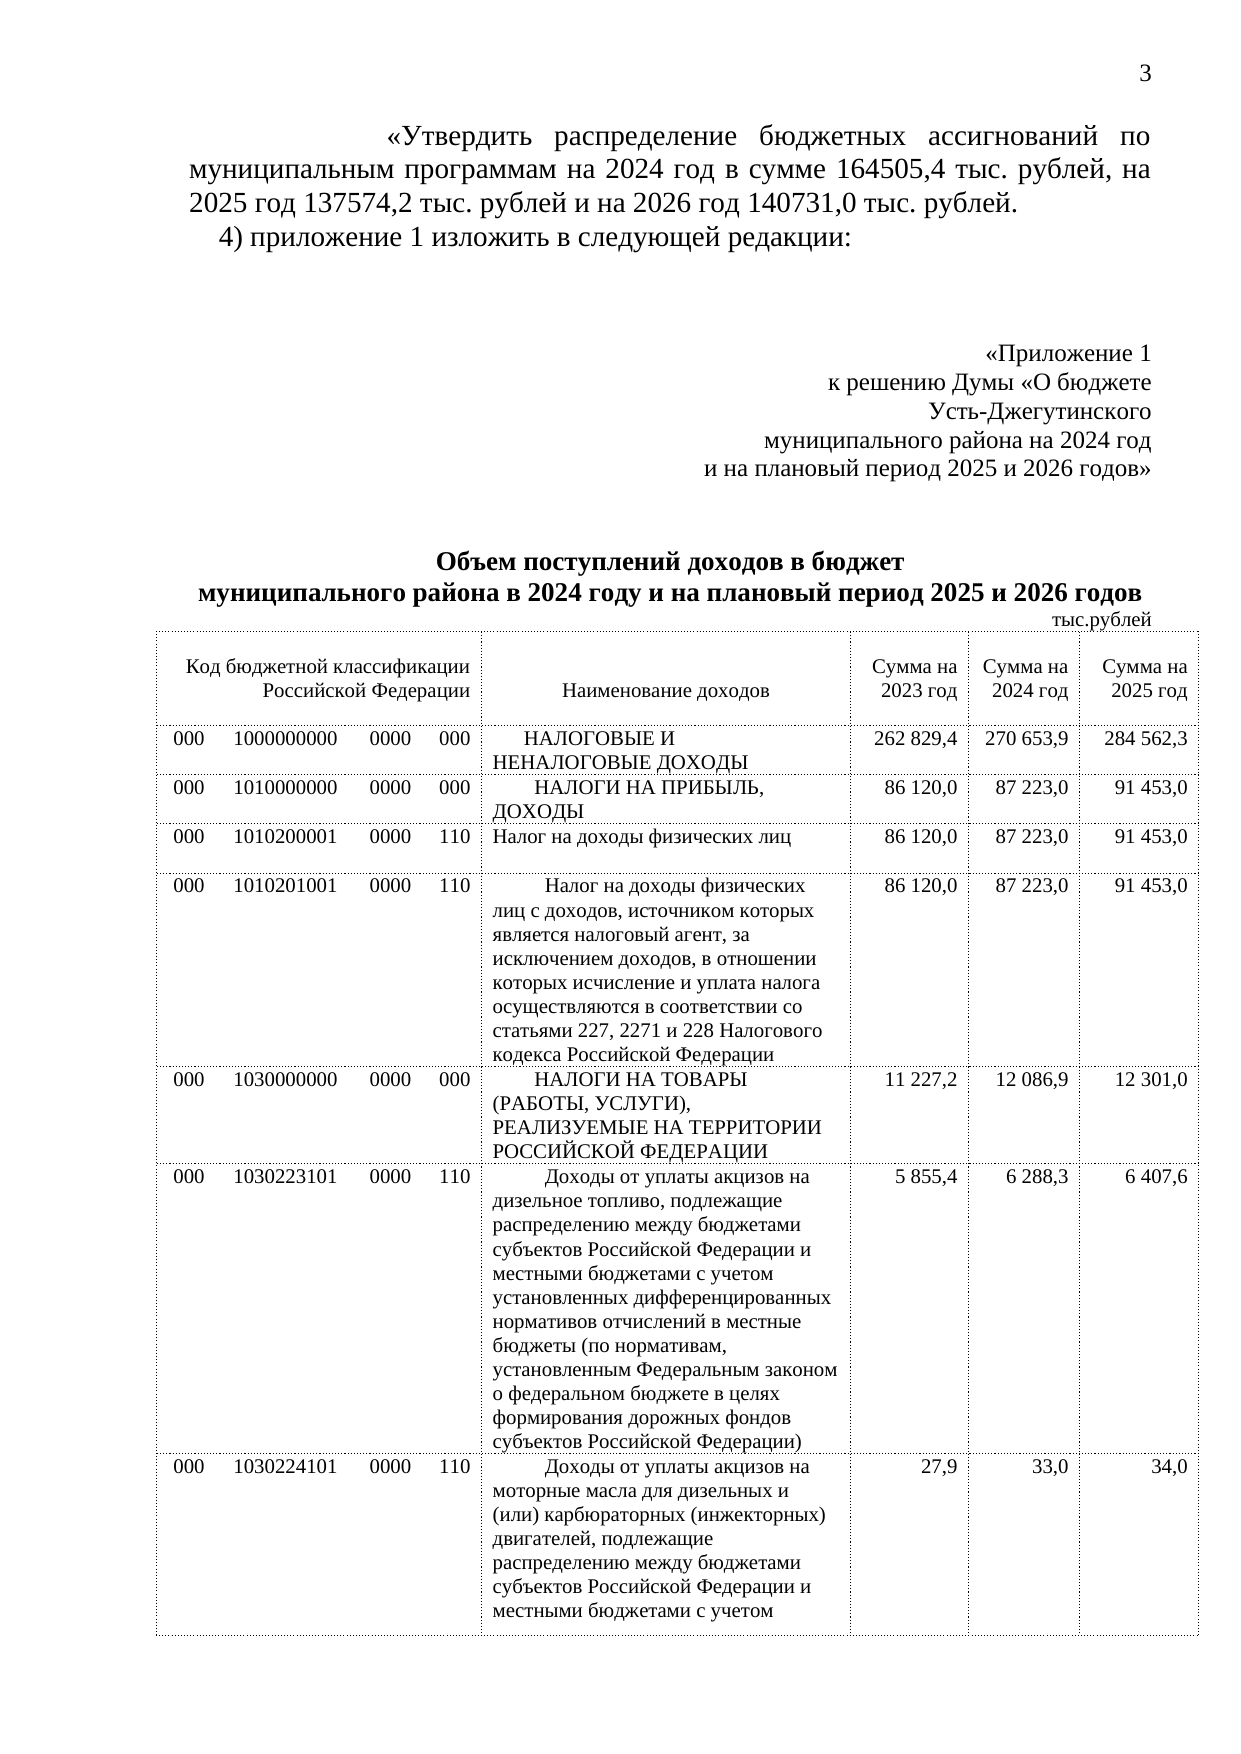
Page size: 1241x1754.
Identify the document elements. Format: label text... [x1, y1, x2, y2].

table_cell 110 [422, 1163, 481, 1453]
table_cell 5 855,4 [850, 1163, 968, 1453]
table_header Наименование доходов [481, 631, 850, 725]
text 4) приложение 1 изложить в следующей редакции: [189, 219, 1152, 252]
table_cell 1030223101 [216, 1163, 348, 1453]
table_cell 87 223,0 [969, 873, 1079, 1066]
table_cell 000 [156, 823, 216, 872]
table_cell 000 [156, 1453, 216, 1635]
table_cell 0000 [349, 1453, 422, 1635]
table_cell 6 288,3 [969, 1163, 1079, 1453]
table_cell 110 [422, 823, 481, 872]
text Объем поступлений доходов в бюджет [189, 544, 1152, 576]
table_cell 86 120,0 [850, 774, 968, 823]
table_cell 0000 [349, 725, 422, 774]
table_cell 1030224101 [216, 1453, 348, 1635]
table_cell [481, 1453, 850, 1635]
table_cell 33,0 [969, 1453, 1079, 1635]
table_cell 0000 [349, 774, 422, 823]
table_cell Налог на доходы физических лиц [481, 823, 850, 872]
text «Приложение 1 к решению Думы «О бюджете [189, 338, 1152, 396]
table_cell 000 [156, 774, 216, 823]
table_cell 000 [156, 725, 216, 774]
table_cell Доходы от уплаты акцизов на дизельное топливо, подлежащие распределению между бюджетами субъектов Российской Федерации и местными бюджетами с учетом установленных дифференцированных нормативов отчислений в местные бюджеты (по нормативам, установленным Федеральным законом о федеральном бюджете в целях формирования дорожных фондов субъектов Российской Федерации) [481, 1163, 850, 1453]
table_cell 12 301,0 [1079, 1066, 1199, 1163]
table_cell 000 [422, 774, 481, 823]
table_cell НАЛОГИ НА ТОВАРЫ (РАБОТЫ, УСЛУГИ), РЕАЛИЗУЕМЫЕ НА ТЕРРИТОРИИ РОССИЙСКОЙ ФЕДЕРАЦИИ [481, 1066, 850, 1163]
table_cell 0000 [349, 1163, 422, 1453]
table_cell 27,9 [850, 1453, 968, 1635]
table_cell НАЛОГИ НА ПРИБЫЛЬ, ДОХОДЫ [481, 774, 850, 823]
table_cell 6 407,6 [1079, 1163, 1199, 1453]
table_cell 000 [422, 1066, 481, 1163]
table_cell 270 653,9 [969, 725, 1079, 774]
table_cell 1010200001 [216, 823, 348, 872]
table_cell 000 [156, 873, 216, 1066]
table_cell 1010201001 [216, 873, 348, 1066]
table_cell 110 [422, 873, 481, 1066]
table_cell 91 453,0 [1079, 774, 1199, 823]
table_header Код бюджетной классификации Российской Федерации [156, 631, 481, 725]
table_cell 0000 [349, 873, 422, 1066]
table_header Сумма на 2024 год [969, 631, 1079, 725]
table_cell 000 [156, 1163, 216, 1453]
table_cell 262 829,4 [850, 725, 968, 774]
table_header Сумма на 2023 год [850, 631, 968, 725]
table_cell 87 223,0 [969, 823, 1079, 872]
table_cell 86 120,0 [850, 873, 968, 1066]
text «Утвердить распределение бюджетных ассигнований по муниципальным программам на 2024 год в сумме 164505,4 тыс. рублей, на 2025 год 137574,2 тыс. рублей и на 2026 год 140731,0 тыс. рублей. [189, 118, 1152, 219]
table_cell 110 [422, 1453, 481, 1635]
table_cell 12 086,9 [969, 1066, 1079, 1163]
text и на плановый период 2025 и 2026 годов» [189, 453, 1152, 482]
table_cell 000 [422, 725, 481, 774]
text муниципального района в 2024 году и на плановый период 2025 и 2026 годов [189, 576, 1152, 607]
text Усть-Джегутинского [189, 396, 1152, 425]
table_cell 0000 [349, 823, 422, 872]
table_cell 91 453,0 [1079, 823, 1199, 872]
table_cell НАЛОГОВЫЕ И НЕНАЛОГОВЫЕ ДОХОДЫ [481, 725, 850, 774]
text муниципального района на 2024 год [189, 425, 1152, 453]
table_cell 0000 [349, 1066, 422, 1163]
table_cell 1000000000 [216, 725, 348, 774]
table_cell Налог на доходы физических лиц с доходов, источником которых является налоговый агент, за исключением доходов, в отношении которых исчисление и уплата налога осуществляются в соответствии со статьями 227, 2271 и 228 Налогового кодекса Российской Федерации [481, 873, 850, 1066]
table_cell 1010000000 [216, 774, 348, 823]
table_cell 284 562,3 [1079, 725, 1199, 774]
table_cell 34,0 [1079, 1453, 1199, 1635]
text тыс.рублей [189, 607, 1152, 631]
table_cell 91 453,0 [1079, 873, 1199, 1066]
table_cell 87 223,0 [969, 774, 1079, 823]
table_cell 86 120,0 [850, 823, 968, 872]
table_cell 000 [156, 1066, 216, 1163]
table_header Сумма на 2025 год [1079, 631, 1199, 725]
table_cell 11 227,2 [850, 1066, 968, 1163]
table_cell 1030000000 [216, 1066, 348, 1163]
